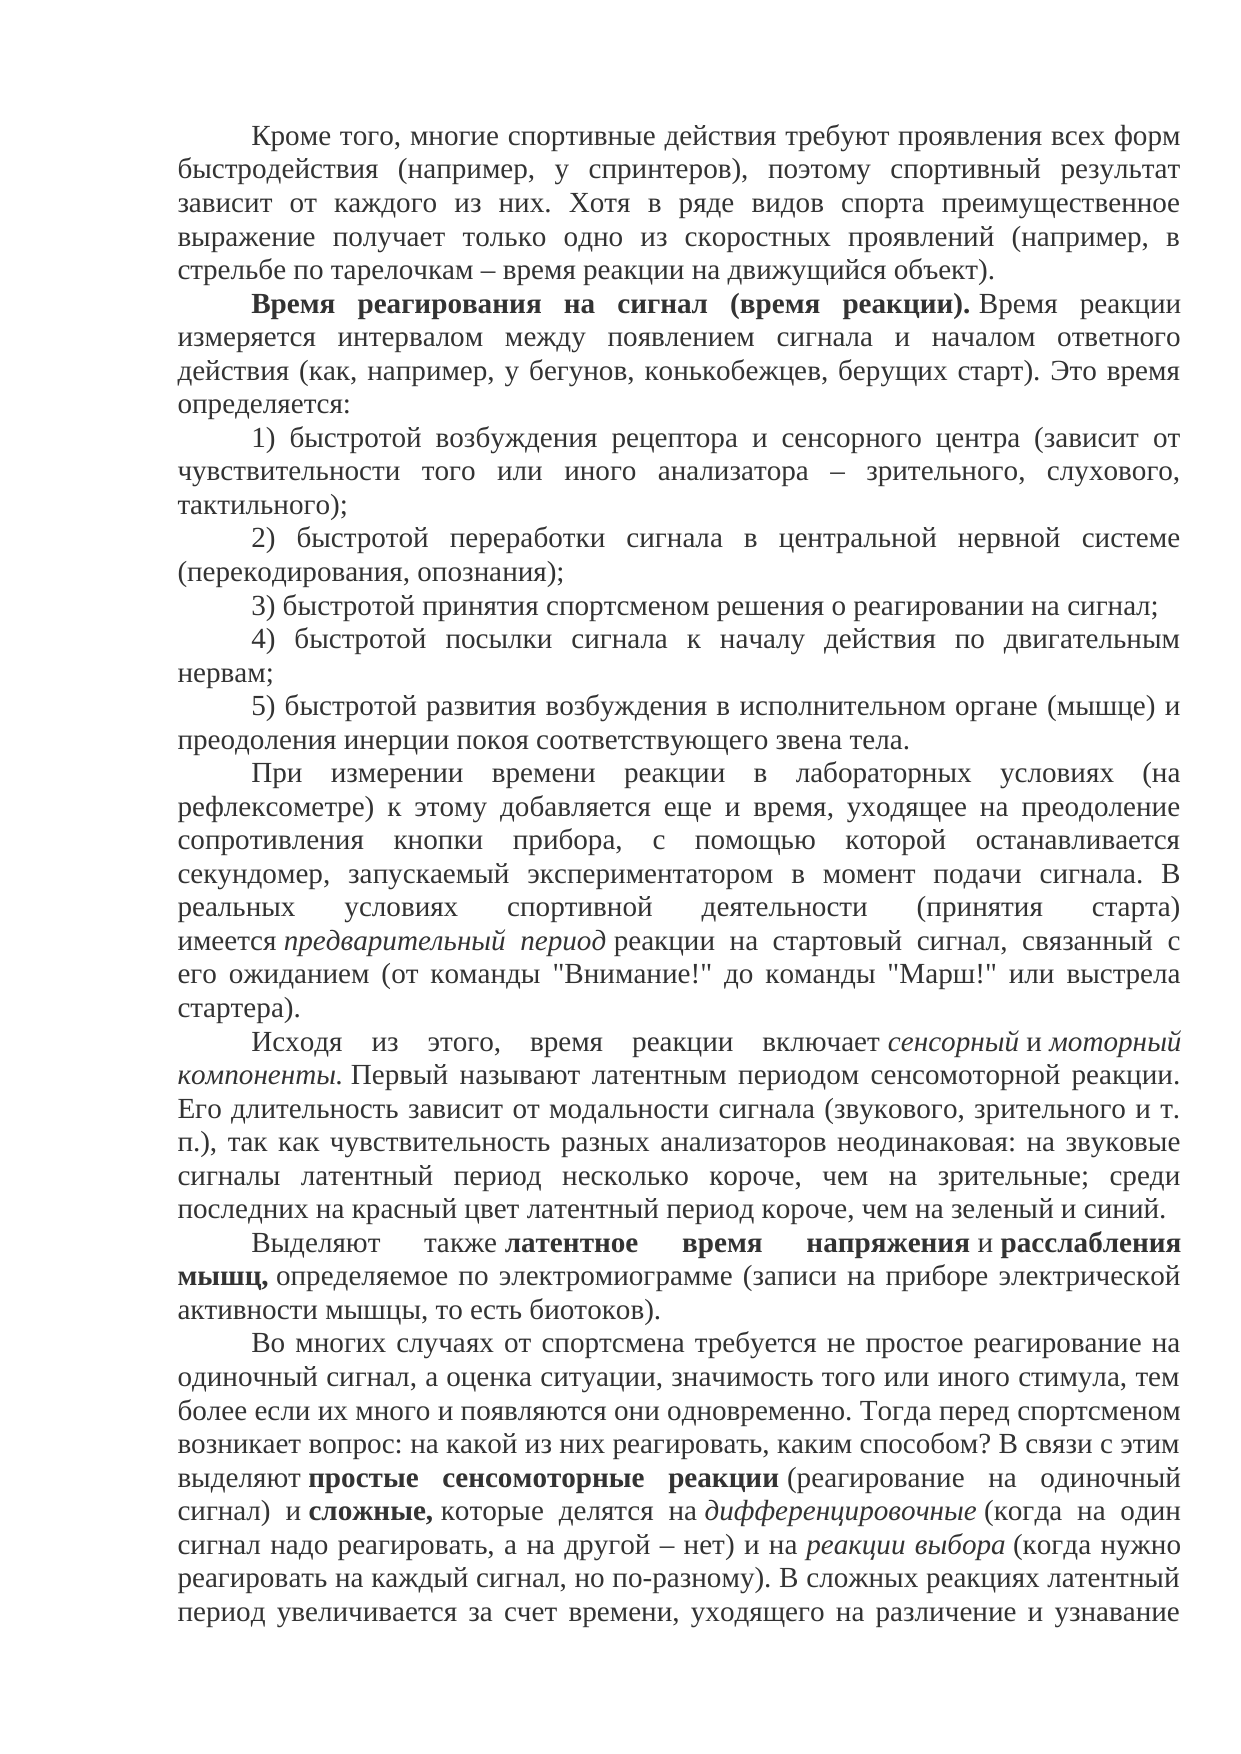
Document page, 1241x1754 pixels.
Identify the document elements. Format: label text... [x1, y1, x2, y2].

text 5) быстротой развития возбуждения в исполнительном органе (мышце) и преодоления инерции покоя соответствующего звена тела. [177, 688, 1181, 755]
text 3) быстротой принятия спортсменом решения о реагировании на сигнал; [177, 588, 1181, 621]
text Выделяют также латентное время напряжения и расслабления мышц, определяемое по электромиограмме (записи на приборе электрической активности мышцы, то есть биотоков). [177, 1225, 1181, 1326]
text 4) быстротой посылки сигнала к началу действия по двигательным нервам; [177, 621, 1181, 688]
text При измерении времени реакции в лабораторных условиях (на рефлексометре) к этому добавляется еще и время, уходящее на преодоление сопротивления кнопки прибора, с помощью которой останавливается секундомер, запускаемый экспериментатором в момент подачи сигнала. В реальных условиях спортивной деятельности (принятия старта) имеется предварительный период реакции на стартовый сигнал, связанный с его ожиданием (от команды "Внимание!" до команды "Марш!" или выстрела стартера). [177, 755, 1181, 1024]
text Исходя из этого, время реакции включает сенсорный и моторный компоненты. Первый называют латентным периодом сенсомоторной реакции. Его длительность зависит от модальности сигнала (звукового, зрительного и т. п.), так как чувствительность разных анализаторов неодинаковая: на звуковые сигналы латентный период несколько короче, чем на зрительные; среди последних на красный цвет латентный период короче, чем на зеленый и синий. [177, 1024, 1181, 1225]
text Кроме того, многие спортивные действия требуют проявления всех форм быстродействия (например, у спринтеров), поэтому спортивный результат зависит от каждого из них. Хотя в ряде видов спорта преимущественное выражение получает только одно из скоростных проявлений (например, в стрельбе по тарелочкам – время реакции на движущийся объект). [177, 118, 1181, 286]
text Время реагирования на сигнал (время реакции). Время реакции измеряется интервалом между появлением сигнала и началом ответного действия (как, например, у бегунов, конькобежцев, берущих старт). Это время определяется: [177, 286, 1181, 420]
text 1) быстротой возбуждения рецептора и сенсорного центра (зависит от чувствительности того или иного анализатора – зрительного, слухового, тактильного); [177, 420, 1181, 521]
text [177, 1326, 1181, 1627]
text 2) быстротой переработки сигнала в центральной нервной системе (перекодирования, опознания); [177, 521, 1181, 588]
